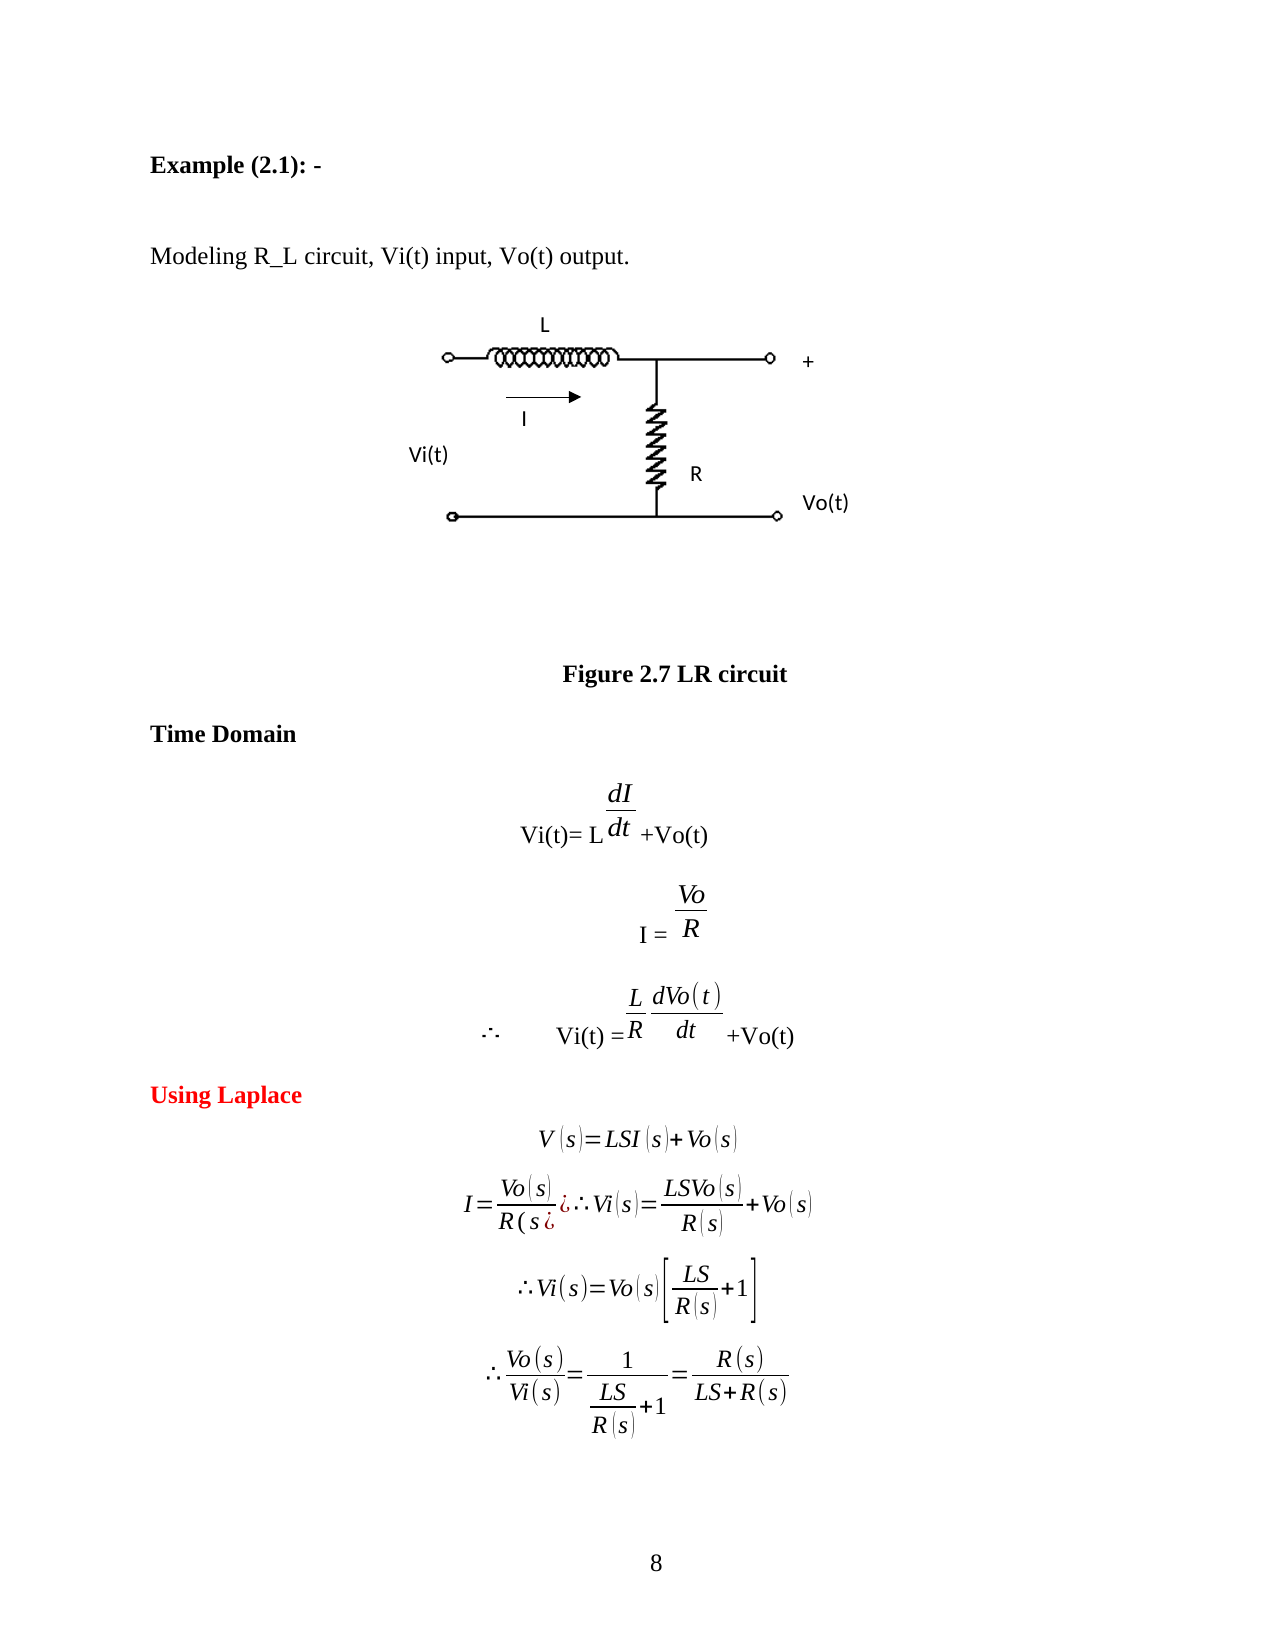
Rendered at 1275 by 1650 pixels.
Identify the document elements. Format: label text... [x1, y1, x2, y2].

text Vi(t) =+Vo(t) [150, 980, 1125, 1049]
text Time Domain [150, 719, 1125, 748]
subtitle Using Laplace [150, 1081, 1125, 1109]
subtitle Example (2.1): - [150, 150, 1125, 179]
text Modeling R_L circuit, Vi(t) input, Vo(t) output. [150, 241, 1125, 269]
text Vi(t)= L+Vo(t) [150, 779, 1125, 848]
picture [431, 339, 802, 535]
text I = [150, 879, 1125, 949]
text Figure 2.7 LR circuit [150, 659, 1125, 688]
